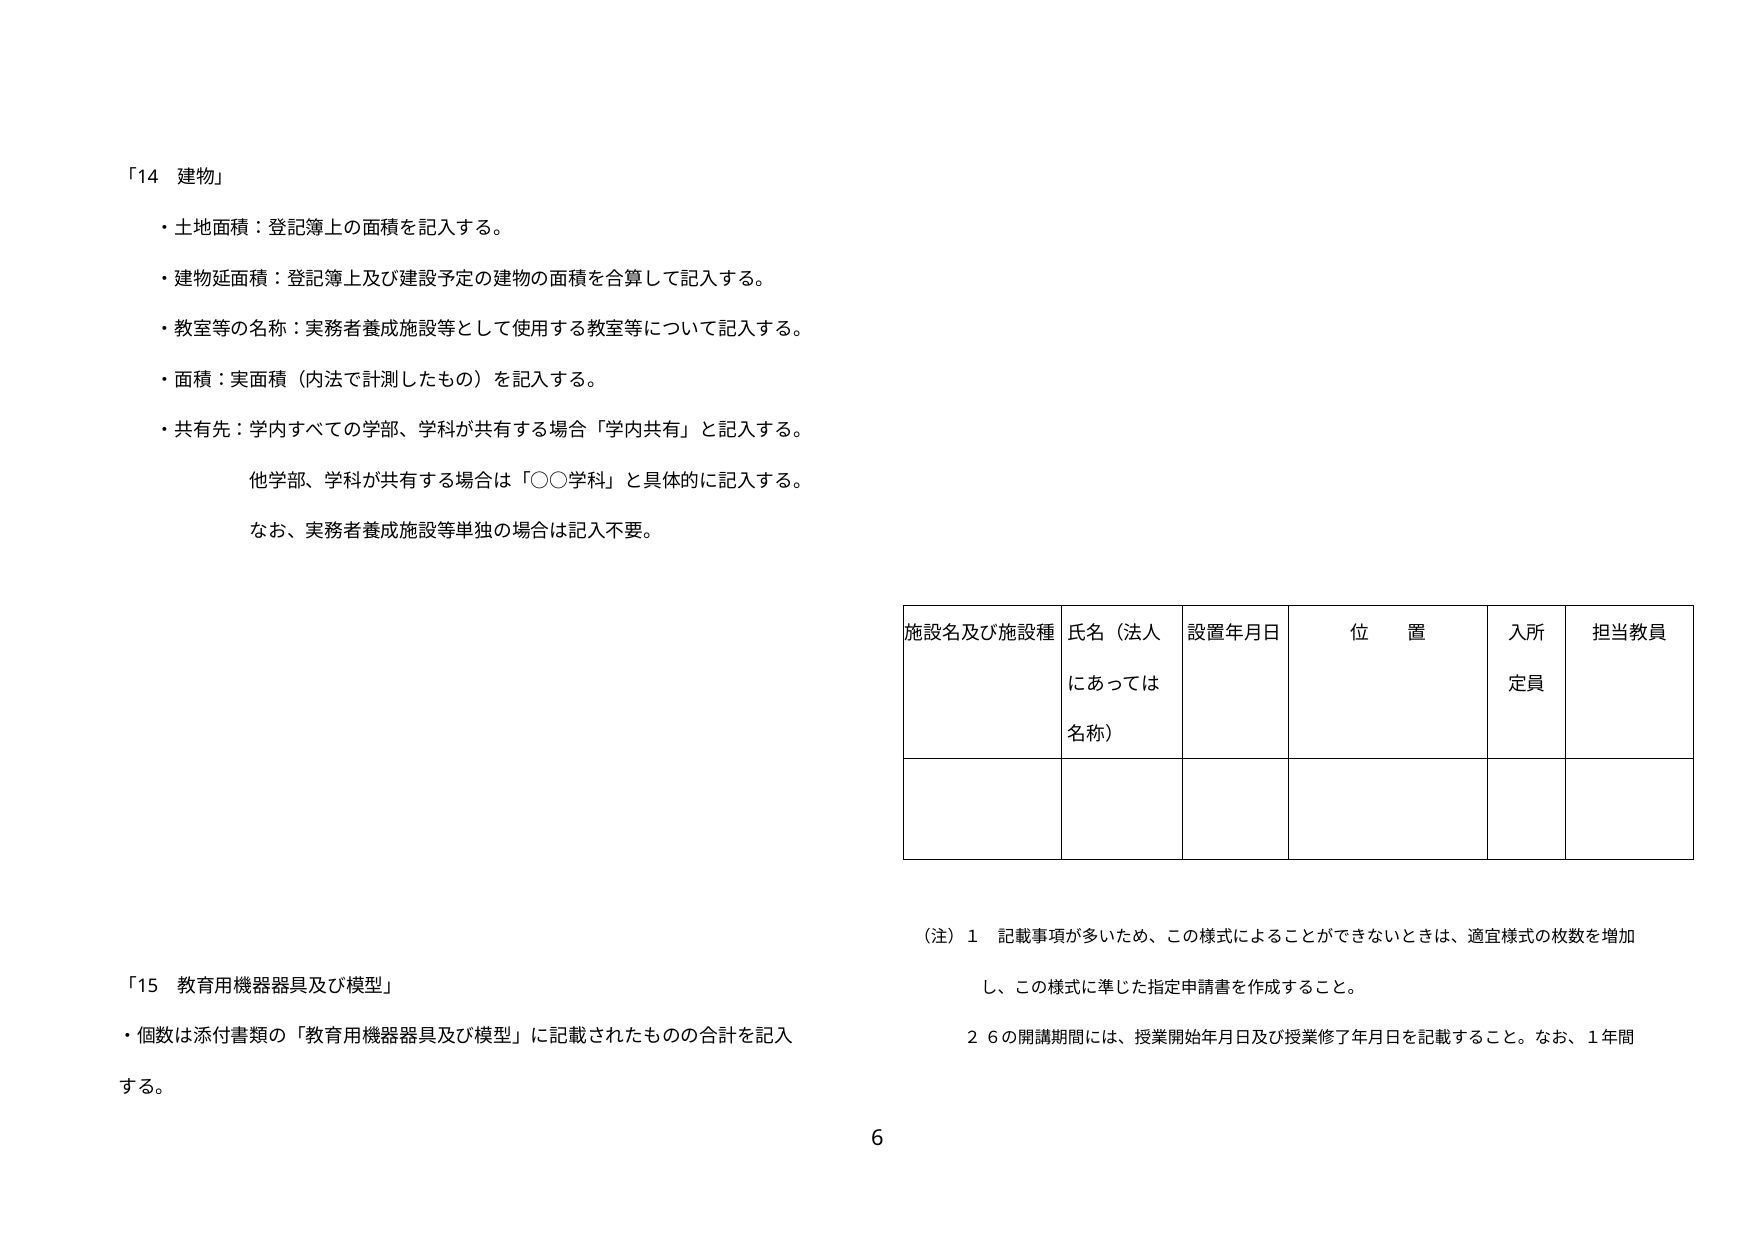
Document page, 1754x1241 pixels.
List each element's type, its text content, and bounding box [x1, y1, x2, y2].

text ・面積：実面積（内法で計測したもの）を記入する。 [118, 352, 892, 403]
text ２ ６の開講期間には、授業開始年月日及び授業修了年月日を記載すること。なお、１年間に複 [914, 1011, 1636, 1062]
table_header 入所 定員 [1488, 606, 1565, 758]
table_header 設置年月日 [1183, 606, 1288, 758]
text ・個数は添付書類の「教育用機器器具及び模型」に記載されたものの合計を記入 [118, 1009, 892, 1060]
table_cell [1289, 759, 1487, 859]
text ・土地面積：登記簿上の面積を記入する。 [118, 201, 892, 251]
text ・共有先：学内すべての学部、学科が共有する場合「学内共有」と記入する。 [118, 403, 892, 453]
text ・教室等の名称：実務者養成施設等として使用する教室等について記入する。 [118, 302, 892, 352]
text ・建物延面積：登記簿上及び建設予定の建物の面積を合算して記入する。 [118, 251, 892, 302]
text 「15 教育用機器器具及び模型」 [118, 959, 892, 1009]
table_header 施設名及び施設種 [904, 606, 1061, 758]
text なお、実務者養成施設等単独の場合は記入不要。 [118, 504, 892, 554]
table_cell [1566, 759, 1693, 859]
table_cell [1183, 759, 1288, 859]
text 「14 建物」 [118, 150, 892, 201]
table_cell [1062, 759, 1182, 859]
text （注）１ 記載事項が多いため、この様式によることができないときは、適宜様式の枚数を増加し、この様式に準じた指定申請書を作成すること。 [914, 910, 1636, 1011]
text 他学部、学科が共有する場合は「○○学科」と具体的に記入する。 [118, 453, 892, 504]
table_cell [904, 759, 1061, 859]
table_header 担当教員 [1566, 606, 1693, 758]
table_cell [1488, 759, 1565, 859]
table_header 氏名（法人にあっては名称） [1062, 606, 1182, 758]
text する。 [118, 1060, 892, 1110]
table_header 位 置 [1289, 606, 1487, 758]
